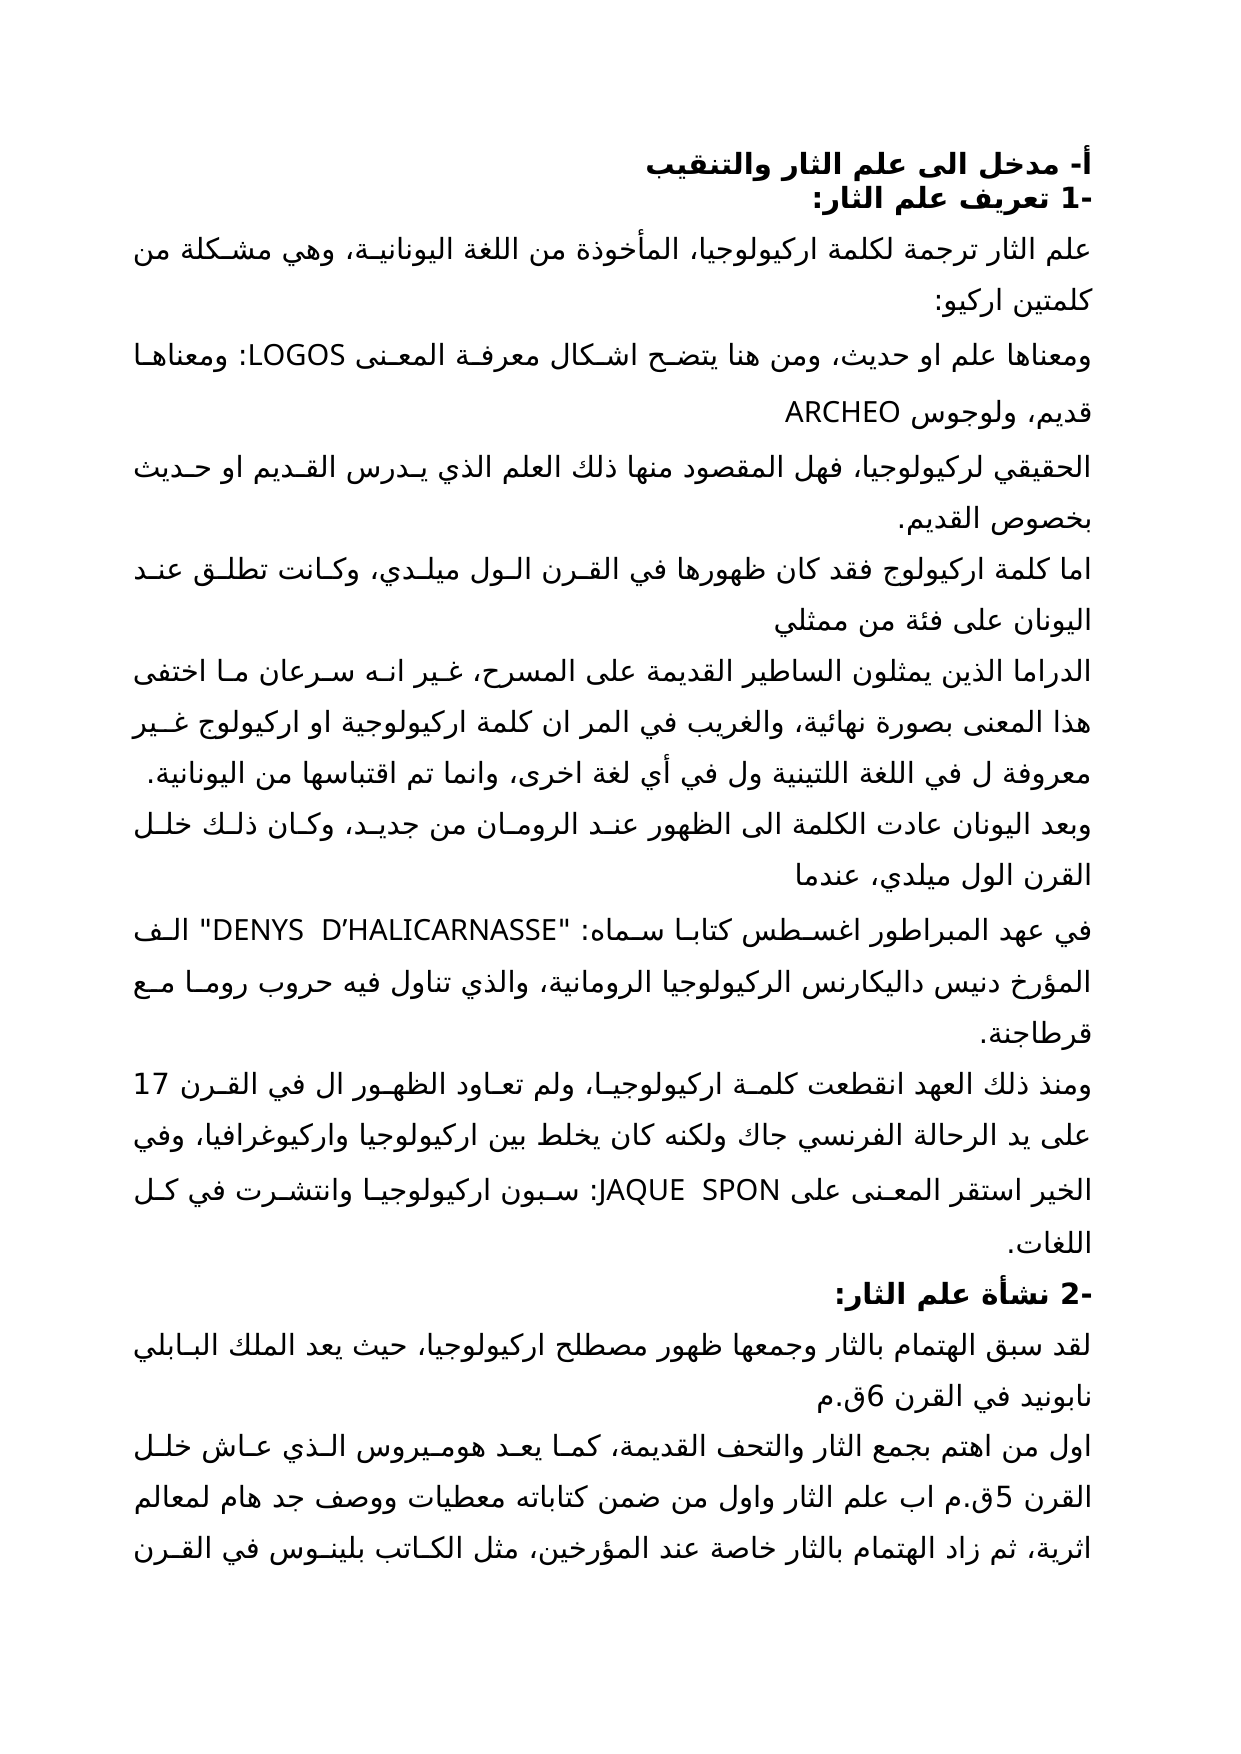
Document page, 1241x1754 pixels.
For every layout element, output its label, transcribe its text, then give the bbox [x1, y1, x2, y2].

text ومعناها علم او حديث، ومن هنا يتضح اشكال معرفة المعنى LOGOS: ومعناها قديم، ولوجوس ARCHEO [133, 334, 1093, 431]
text -1 تعريف علم الثار: [133, 182, 1093, 216]
text في عهد المبراطور اغسطس كتابا سماه: "DENYS D’HALICARNASSE" الف المؤرخ دنيس داليكارنس الركيولوجيا الرومانية، والذي تناول فيه حروب روما مع قرطاجنة. [133, 909, 1093, 1051]
text اما كلمة اركيولوج فقد كان ظهورها في القرن الول ميلدي، وكانت تطلق عند اليونان على فئة من ممثلي [133, 552, 1093, 637]
text -2 نشأة علم الثار: [133, 1277, 1093, 1311]
text لقد سبق الهتمام بالثار وجمعها ظهور مصطلح اركيولوجيا، حيث يعد الملك البابلي نابونيد في القرن 6ق.م [133, 1328, 1093, 1413]
text وبعد اليونان عادت الكلمة الى الظهور عند الرومان من جديد، وكان ذلك خلل القرن الول ميلدي، عندما [133, 807, 1093, 892]
text أ- مدخل الى علم الثار والتنقيب [133, 148, 1093, 182]
text ومنذ ذلك العهد انقطعت كلمة اركيولوجيا، ولم تعاود الظهور ال في القرن 17 على يد الرحالة الفرنسي جاك ولكنه كان يخلط بين اركيولوجيا واركيوغرافيا، وفي الخير استقر المعنى على JAQUE SPON: سبون اركيولوجيا وانتشرت في كل اللغات. [133, 1067, 1093, 1260]
text الحقيقي لركيولوجيا، فهل المقصود منها ذلك العلم الذي يدرس القديم او حديث بخصوص القديم. [133, 451, 1093, 535]
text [133, 1430, 1093, 1566]
text علم الثار ترجمة لكلمة اركيولوجيا، المأخوذة من اللغة اليونانية، وهي مشكلة من كلمتين اركيو: [133, 232, 1093, 317]
text الدراما الذين يمثلون الساطير القديمة على المسرح، غير انه سرعان ما اختفى هذا المعنى بصورة نهائية، والغريب في المر ان كلمة اركيولوجية او اركيولوج غير معروفة ل في اللغة اللتينية ول في أي لغة اخرى، وانما تم اقتباسها من اليونانية. [133, 654, 1093, 790]
